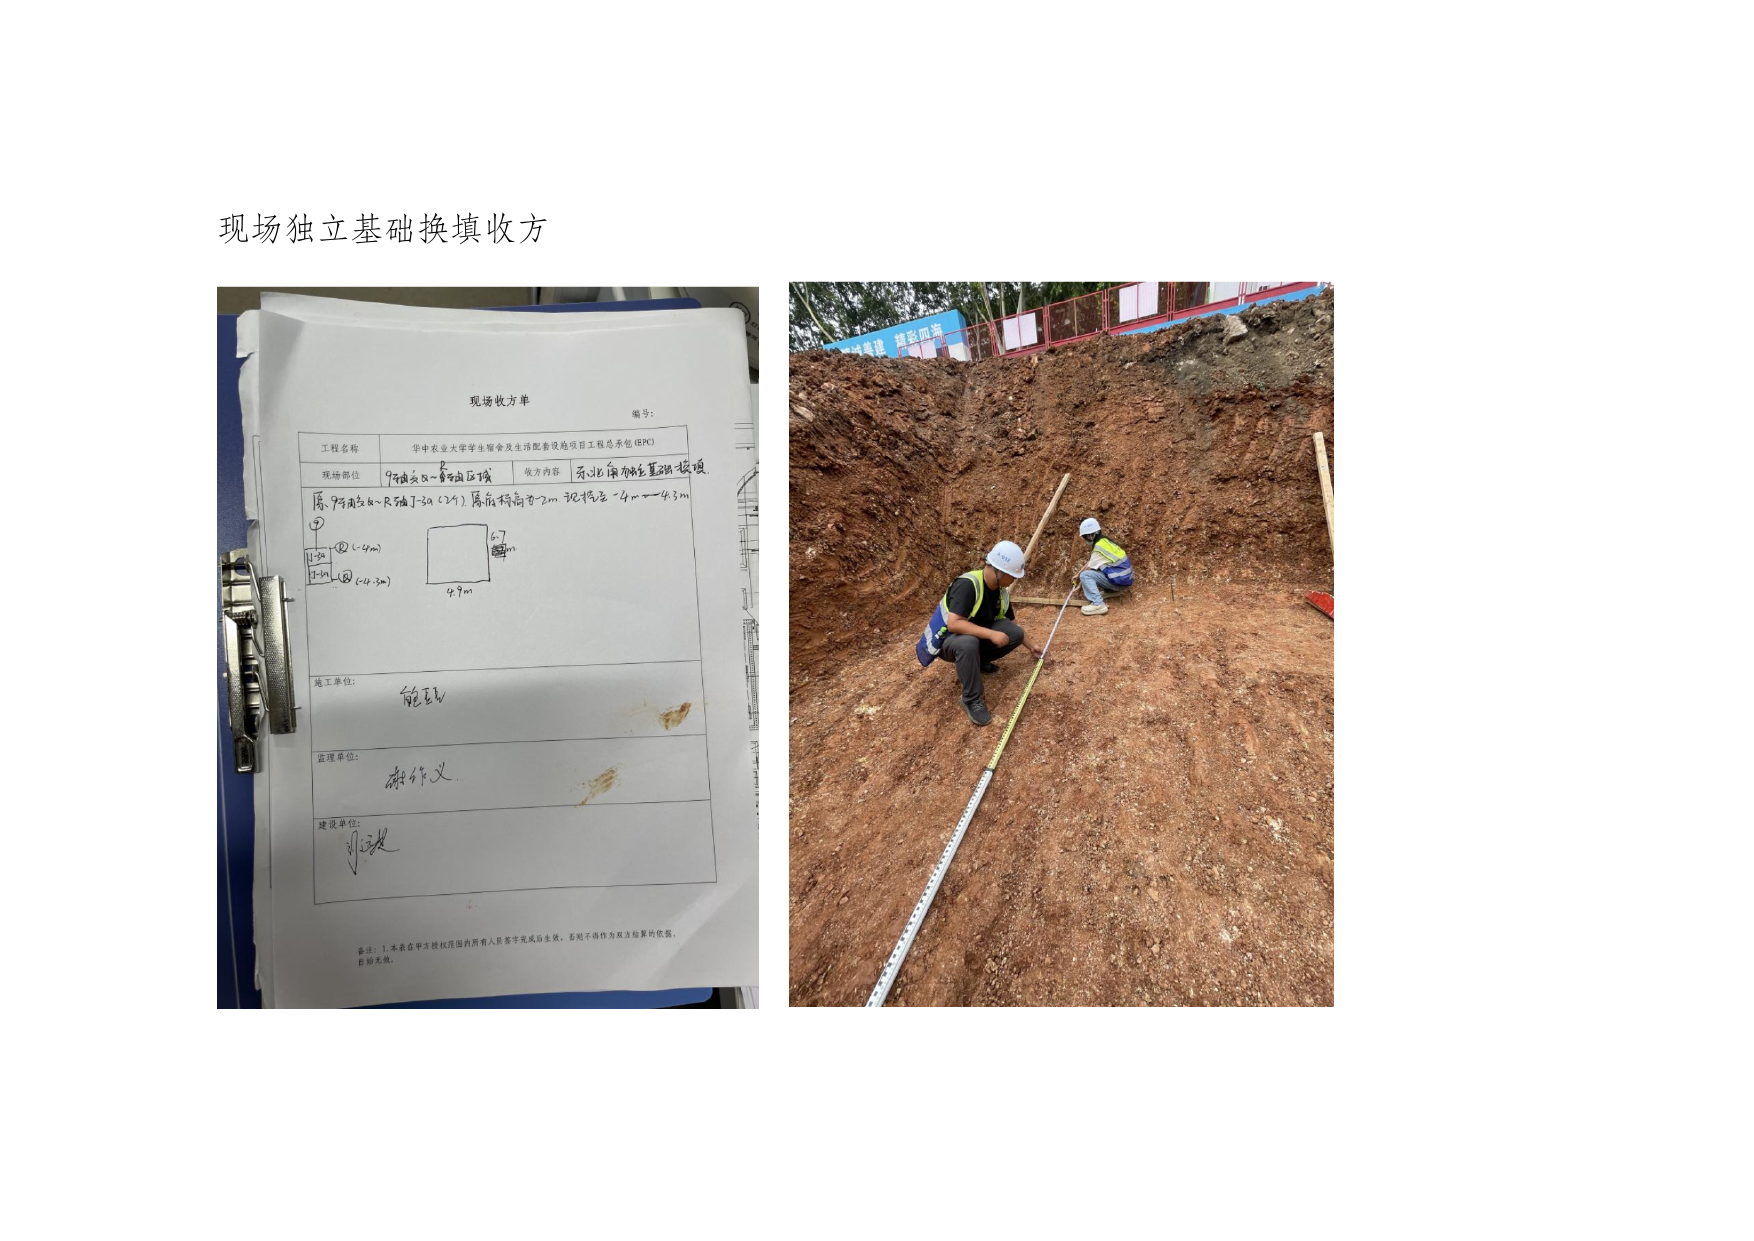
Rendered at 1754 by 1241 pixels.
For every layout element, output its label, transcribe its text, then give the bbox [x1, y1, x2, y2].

picture [789, 282, 1334, 1006]
picture [217, 287, 759, 1008]
list 现场独立基础换填收方 [150, 198, 1604, 263]
